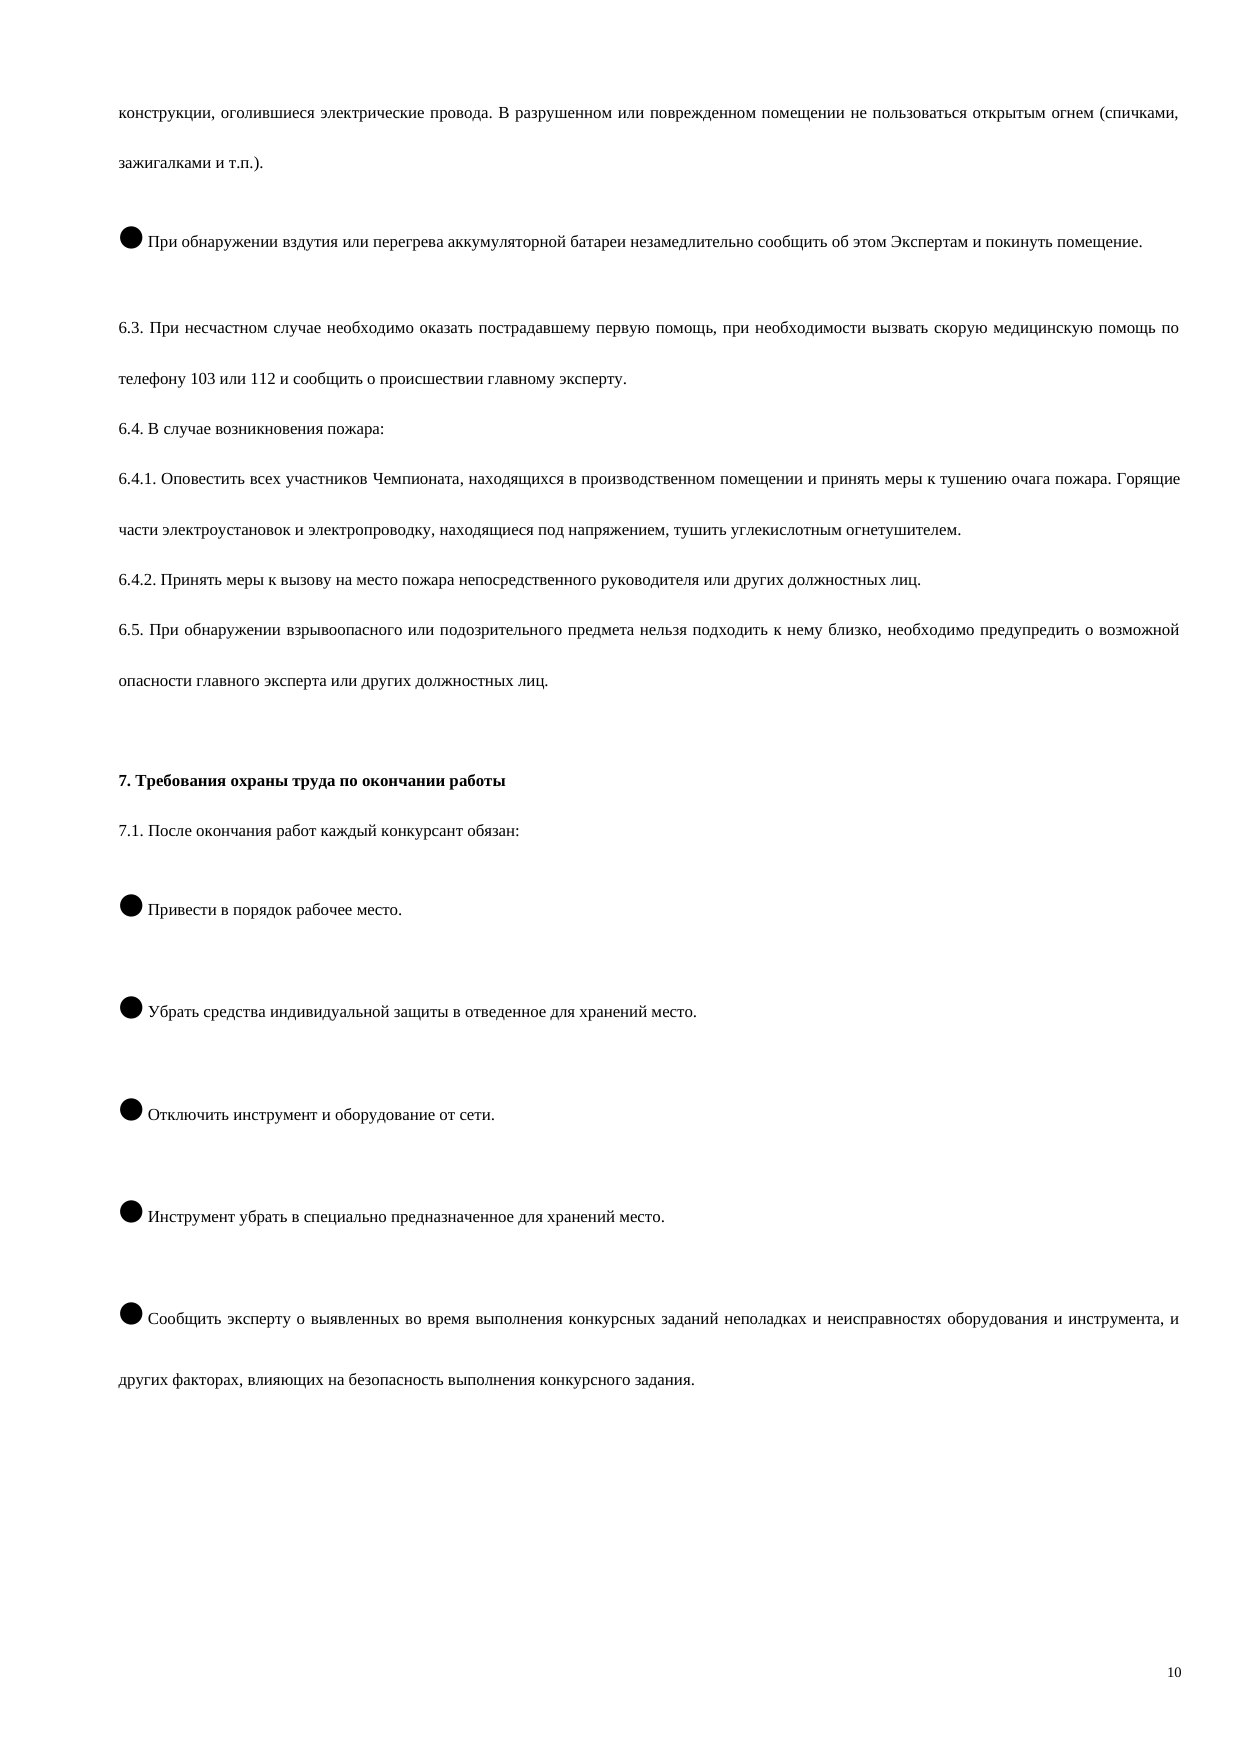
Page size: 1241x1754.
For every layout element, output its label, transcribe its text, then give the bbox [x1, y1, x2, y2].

text 6.4. В случае возникновения пожара: [118, 404, 1181, 438]
list Убрать средства индивидуальной защиты в отведенное для хранений место. [118, 972, 1181, 1032]
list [118, 89, 1181, 172]
text 7. Требования охраны труда по окончании работы [118, 757, 1181, 790]
text 6.3. При несчастном случае необходимо оказать пострадавшему первую помощь, при необходимости вызвать скорую медицинскую помощь по телефону 103 или 112 и сообщить о происшествии главному эксперту. [118, 304, 1181, 388]
list Инструмент убрать в специально предназначенное для хранений место. [118, 1176, 1181, 1236]
list При обнаружении вздутия или перегрева аккумуляторной батареи незамедлительно сообщить об этом Экспертам и покинуть помещение. [118, 202, 1181, 262]
text 7.1. После окончания работ каждый конкурсант обязан: [118, 807, 1181, 841]
text 6.4.2. Принять меры к вызову на место пожара непосредственного руководителя или других должностных лиц. [118, 556, 1181, 589]
text 6.5. При обнаружении взрывоопасного или подозрительного предмета нельзя подходить к нему близко, необходимо предупредить о возможной опасности главного эксперта или других должностных лиц. [118, 606, 1181, 690]
list Привести в порядок рабочее место. [118, 870, 1181, 930]
text 6.4.1. Оповестить всех участников Чемпионата, находящихся в производственном помещении и принять меры к тушению очага пожара. Горящие части электроустановок и электропроводку, находящиеся под напряжением, тушить углекислотным огнетушителем. [118, 455, 1181, 539]
list Отключить инструмент и оборудование от сети. [118, 1074, 1181, 1134]
list Сообщить эксперту о выявленных во время выполнения конкурсных заданий неполадках и неисправностях оборудования и инструмента, и других факторах, влияющих на безопасность выполнения конкурсного задания. [118, 1279, 1181, 1389]
